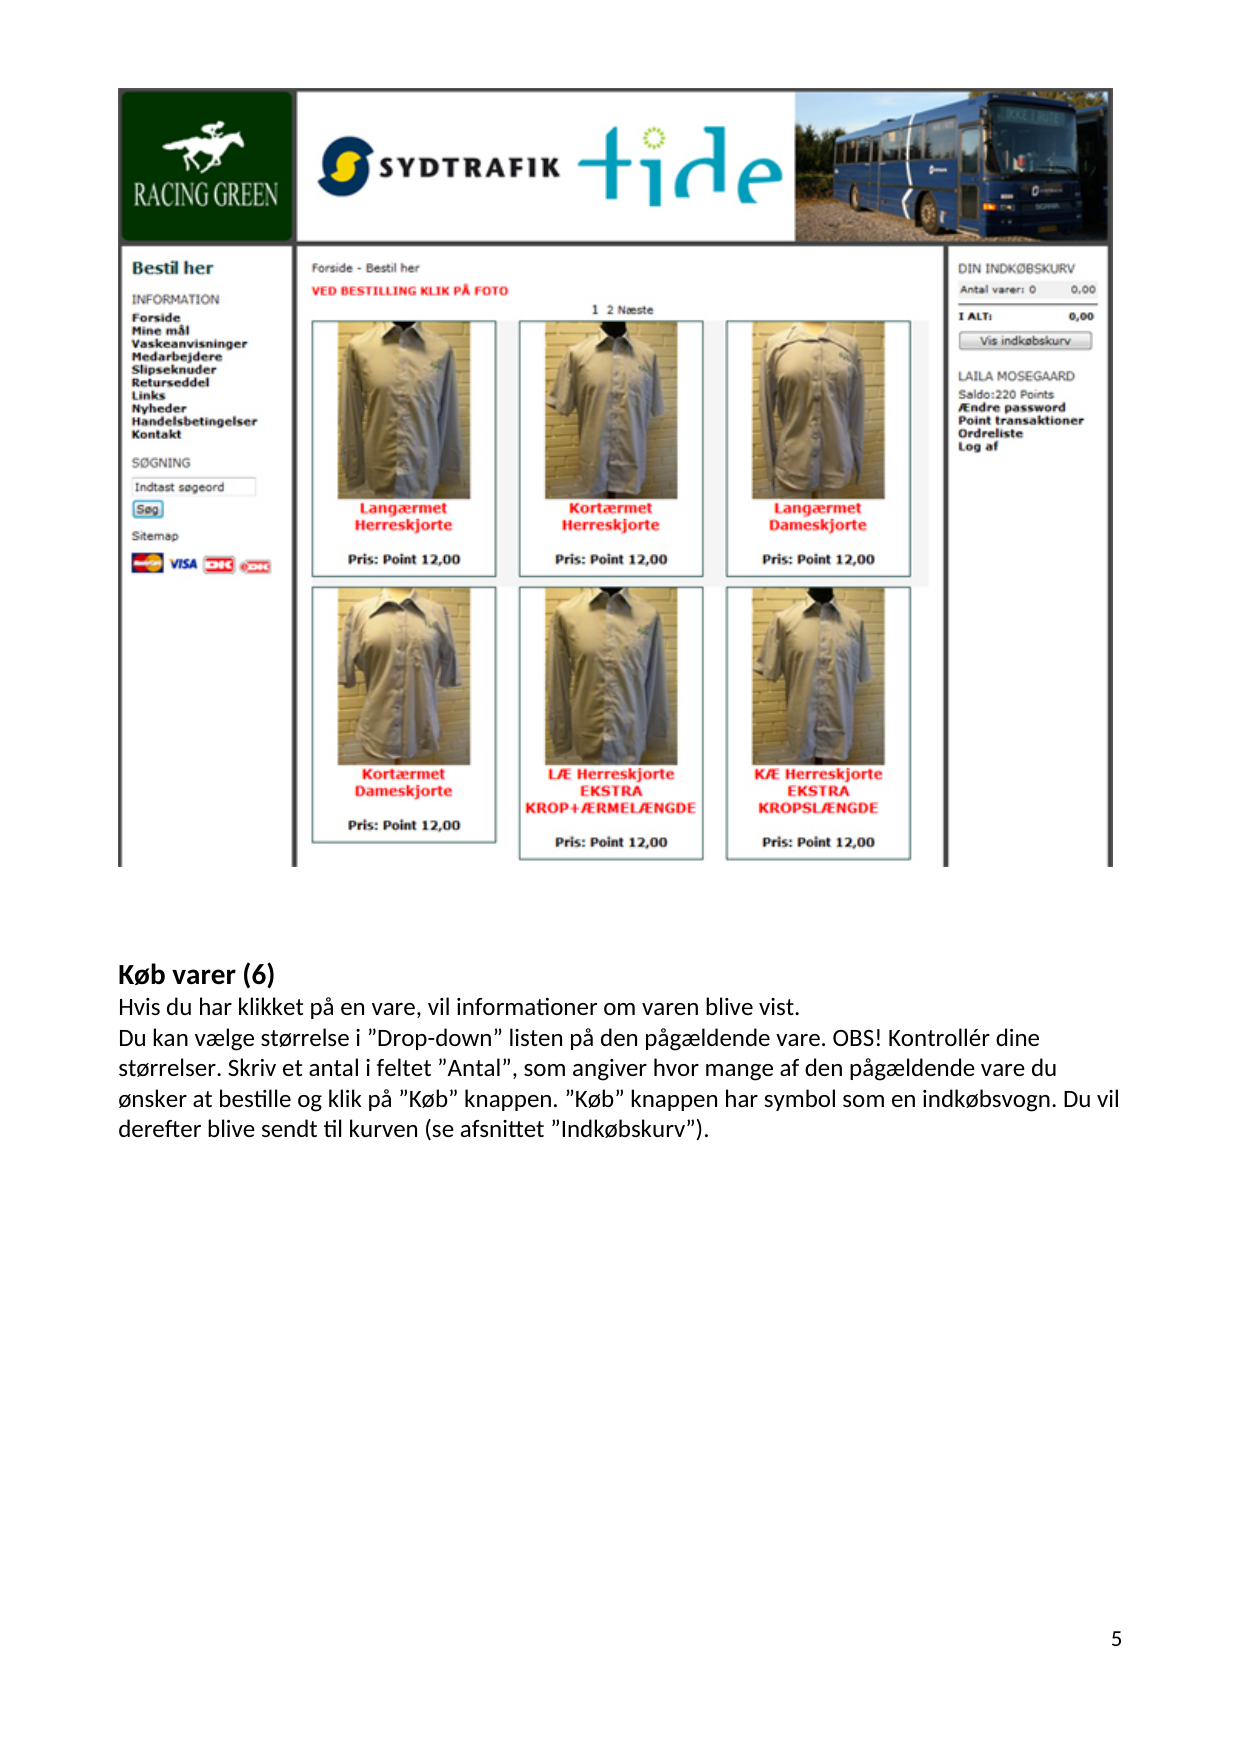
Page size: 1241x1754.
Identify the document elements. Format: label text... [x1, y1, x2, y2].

text Hvis du har klikket på en vare, vil informationer om varen blive vist. [118, 991, 1122, 1022]
picture [118, 88, 1113, 867]
text Køb varer (6) [118, 956, 1122, 991]
text Du kan vælge størrelse i ”Drop-down” listen på den pågældende vare. OBS! Kontrollér dine størrelser. Skriv et antal i feltet ”Antal”, som angiver hvor mange af den pågældende vare du ønsker at bestille og klik på ”Køb” knappen. ”Køb” knappen har symbol som en indkøbsvogn. Du vil derefter blive sendt til kurven (se afsnittet ”Indkøbskurv”). [118, 1022, 1122, 1144]
